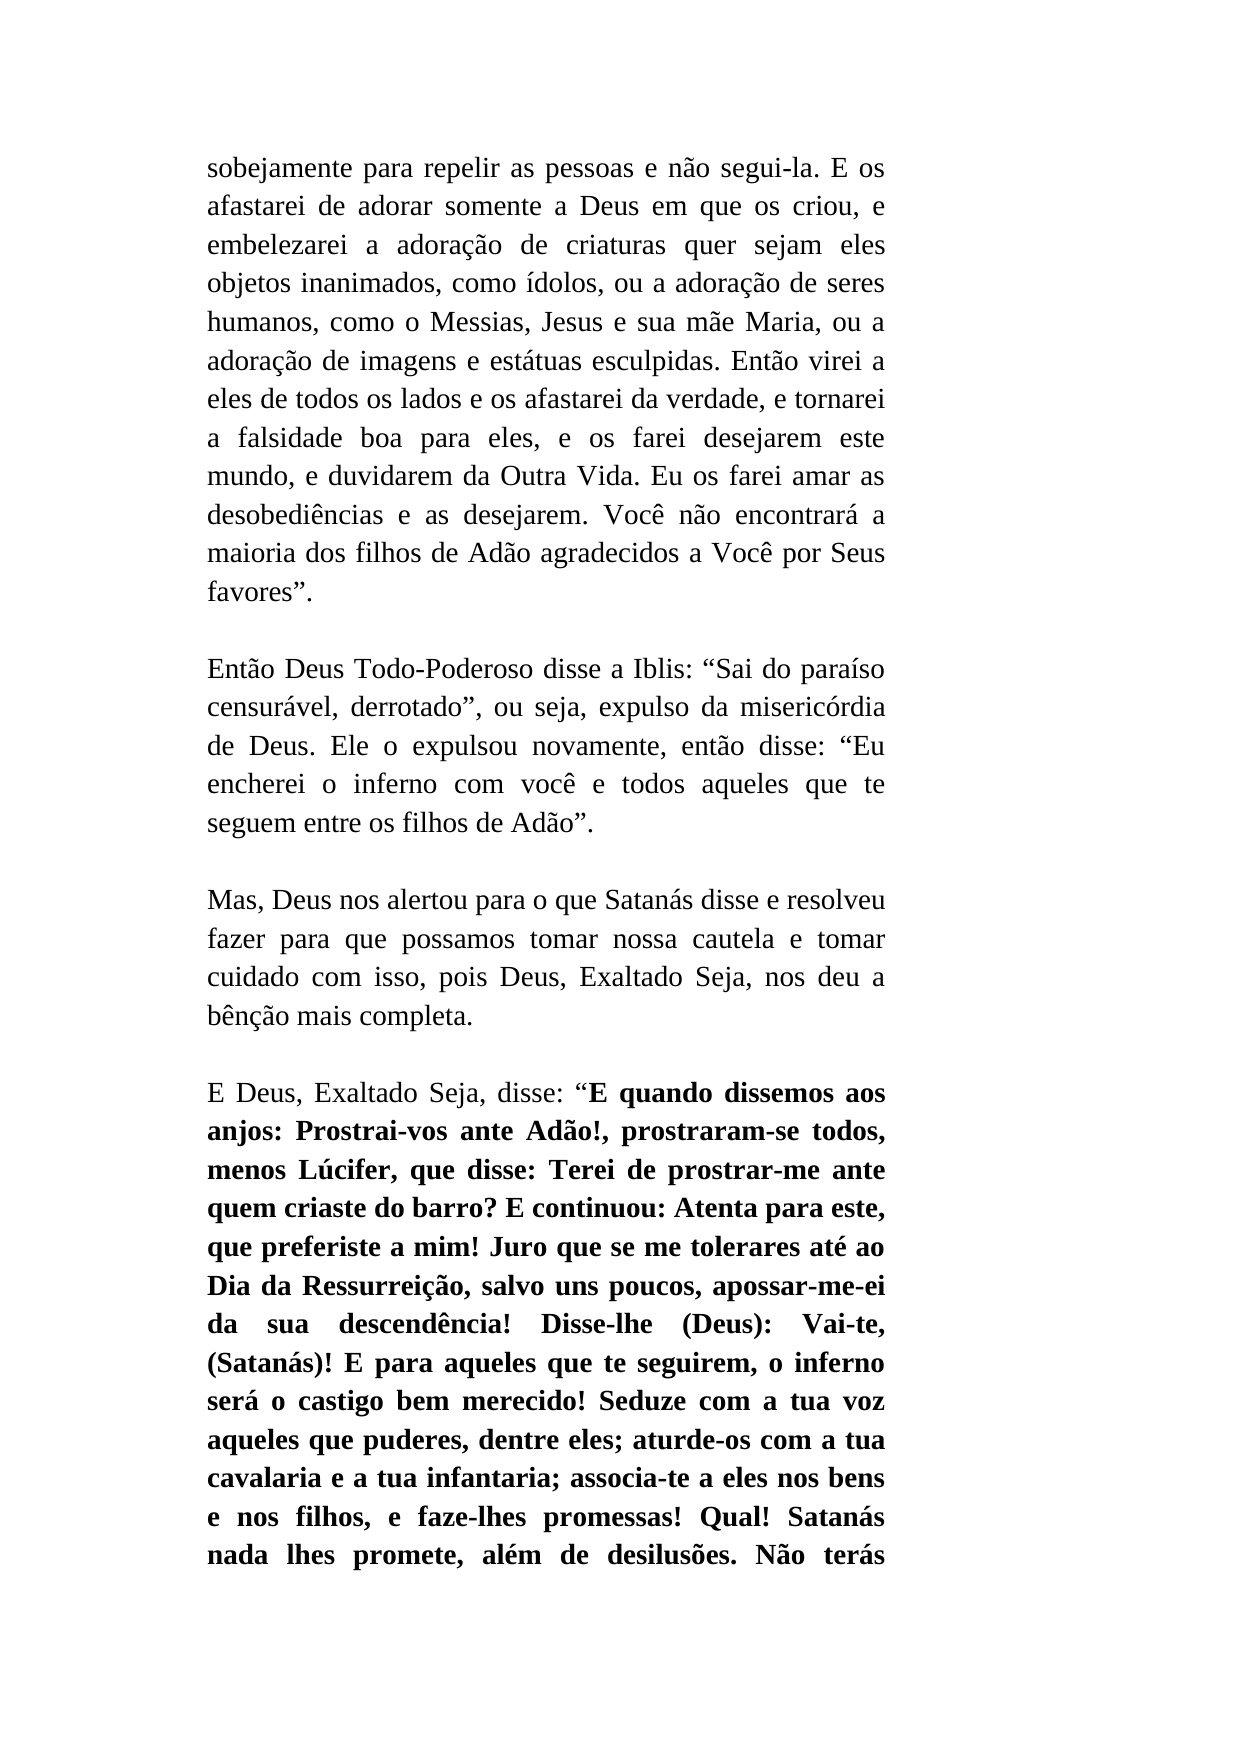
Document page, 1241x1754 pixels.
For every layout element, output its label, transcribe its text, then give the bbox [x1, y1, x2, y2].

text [207, 150, 886, 607]
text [207, 1075, 886, 1571]
text Mas, Deus nos alertou para o que Satanás disse e resolveu fazer para que possamos tomar nossa cautela e tomar cuidado com isso, pois Deus, Exaltado Seja, nos deu a bênção mais completa. [207, 882, 886, 1031]
text Então Deus Todo-Poderoso disse a Iblis: “Sai do paraíso censurável, derrotado”, ou seja, expulso da misericórdia de Deus. Ele o expulsou novamente, então disse: “Eu encherei o inferno com você e todos aqueles que te seguem entre os filhos de Adão”. [207, 651, 886, 839]
